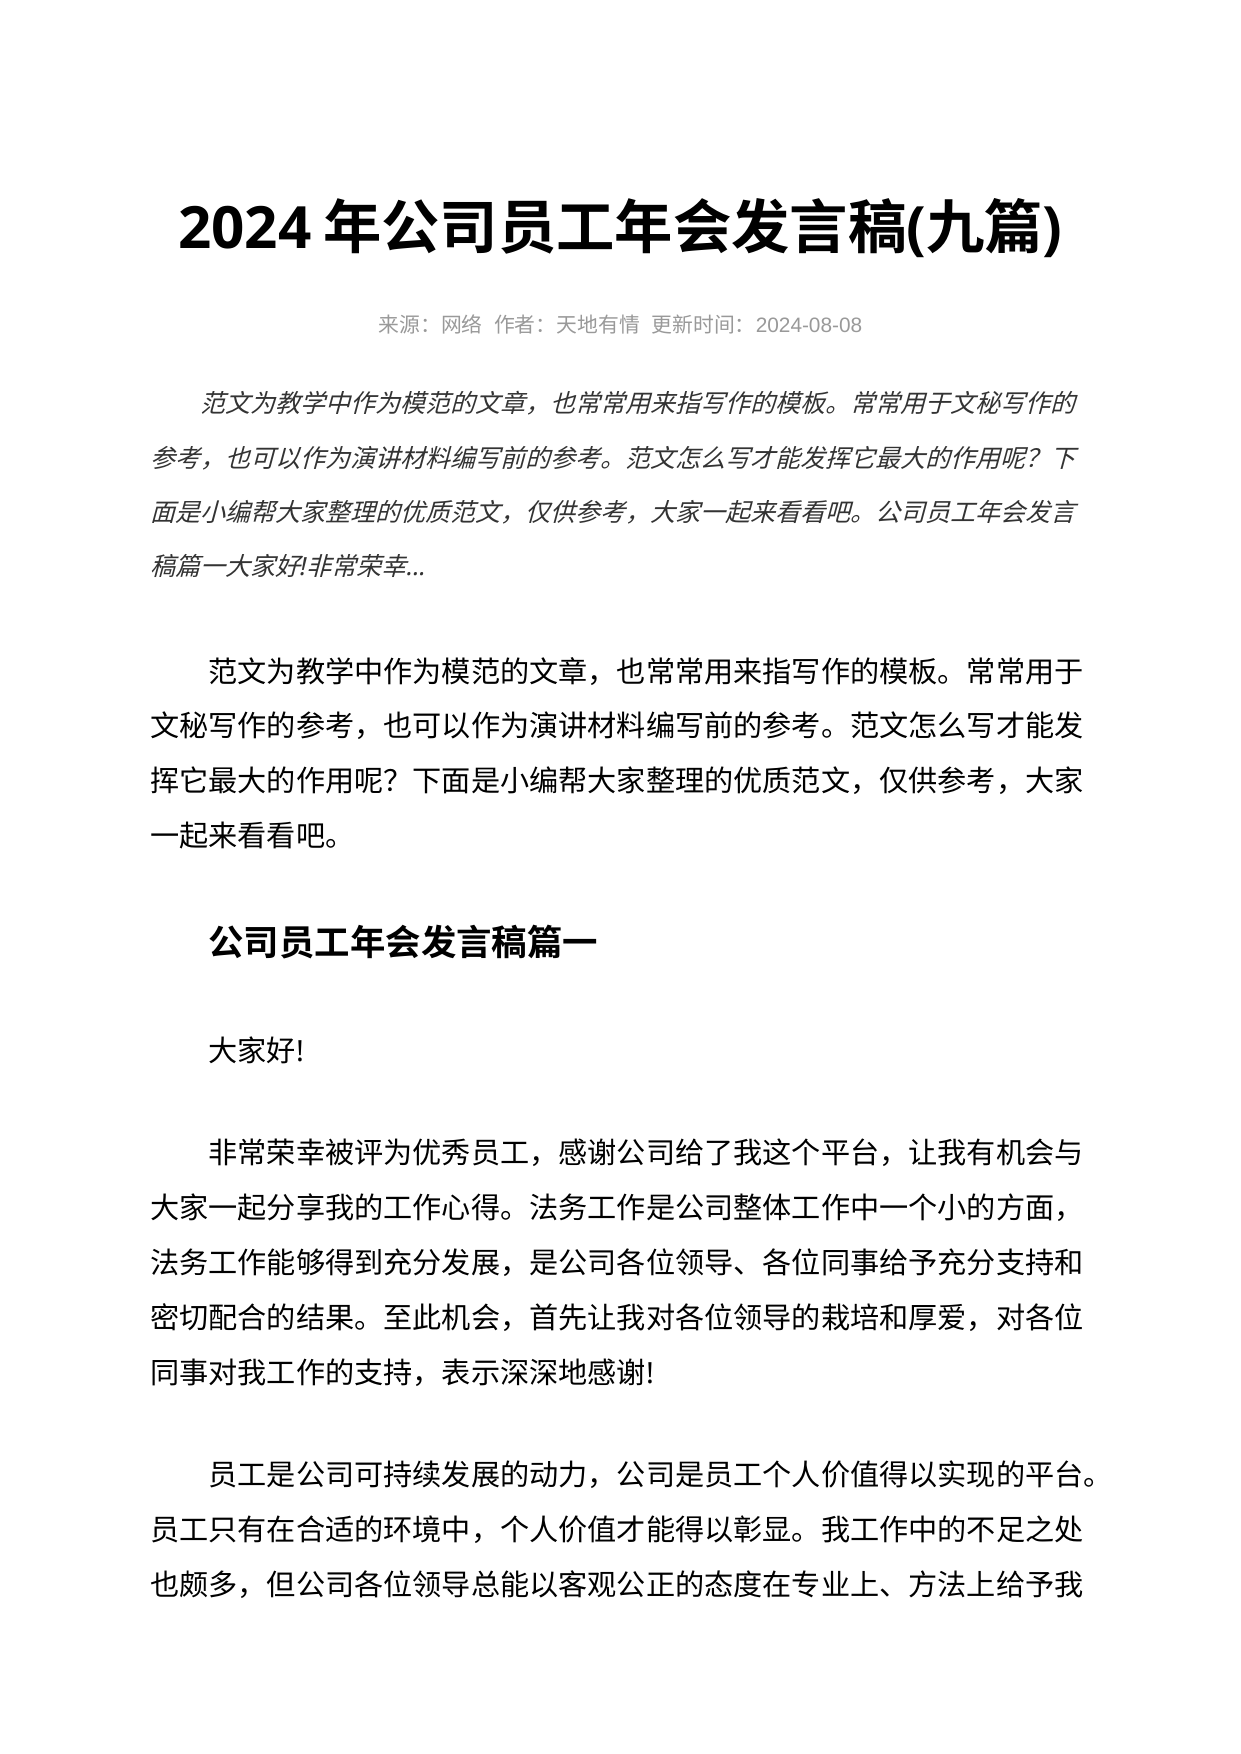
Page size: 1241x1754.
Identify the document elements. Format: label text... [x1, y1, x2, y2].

subtitle 2024年公司员工年会发言稿(九篇) [150, 181, 1090, 266]
text 范文为教学中作为模范的文章，也常常用来指写作的模板。常常用于文秘写作的参考，也可以作为演讲材料编写前的参考。范文怎么写才能发挥它最大的作用呢？下面是小编帮大家整理的优质范文，仅供参考，大家一起来看看吧。 [150, 648, 1090, 855]
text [150, 1452, 1090, 1604]
text 来源：网络 作者：天地有情 更新时间：2024-08-08 [150, 313, 1090, 337]
text 非常荣幸被评为优秀员工，感谢公司给了我这个平台，让我有机会与大家一起分享我的工作心得。法务工作是公司整体工作中一个小的方面，法务工作能够得到充分发展，是公司各位领导、各位同事给予充分支持和密切配合的结果。至此机会，首先让我对各位领导的栽培和厚爱，对各位同事对我工作的支持，表示深深地感谢! [150, 1130, 1090, 1392]
text 大家好! [150, 1028, 1090, 1070]
text 范文为教学中作为模范的文章，也常常用来指写作的模板。常常用于文秘写作的参考，也可以作为演讲材料编写前的参考。范文怎么写才能发挥它最大的作用呢？下面是小编帮大家整理的优质范文，仅供参考，大家一起来看看吧。公司员工年会发言稿篇一大家好!非常荣幸... [150, 384, 1090, 583]
text 公司员工年会发言稿篇一 [150, 914, 1090, 966]
